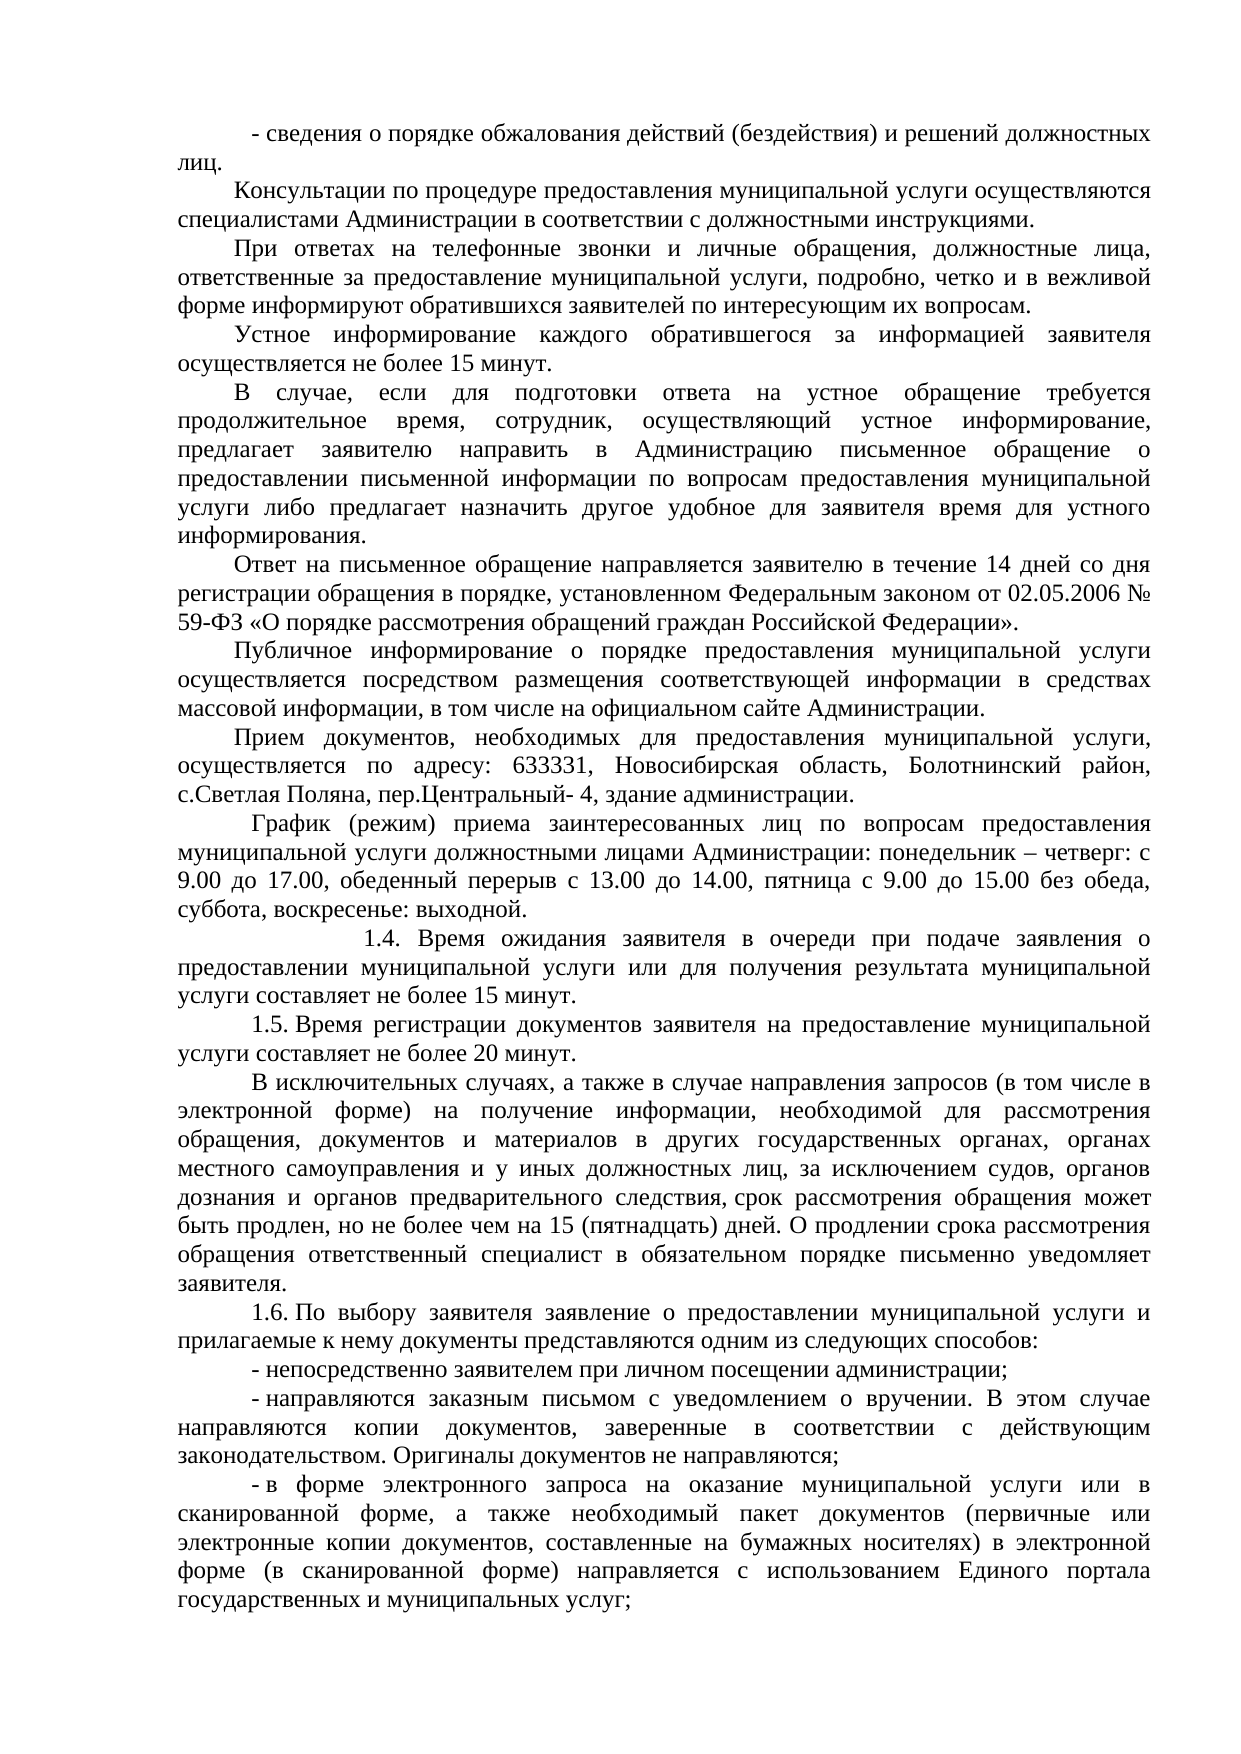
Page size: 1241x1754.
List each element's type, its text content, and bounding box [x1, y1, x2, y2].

text - сведения о порядке обжалования действий (бездействия) и решений должностных лиц. [177, 118, 1152, 176]
text Устное информирование каждого обратившегося за информацией заявителя осуществляется не более 15 минут. [177, 319, 1152, 377]
text - непосредственно заявителем при личном посещении администрации; [177, 1354, 1152, 1383]
text График (режим) приема заинтересованных лиц по вопросам предоставления муниципальной услуги должностными лицами Администрации: понедельник – четверг: с 9.00 до 17.00, обеденный перерыв с 13.00 до 14.00, пятница с 9.00 до 15.00 без обеда, суббота, воскресенье: выходной. [177, 808, 1152, 923]
text Ответ на письменное обращение направляется заявителю в течение 14 дней со дня регистрации обращения в порядке, установленном Федеральным законом от 02.05.2006 № 59-ФЗ «О порядке рассмотрения обращений граждан Российской Федерации». [177, 549, 1152, 636]
text Консультации по процедуре предоставления муниципальной услуги осуществляются специалистами Администрации в соответствии с должностными инструкциями. [177, 176, 1152, 233]
text 1.6. По выбору заявителя заявление о предоставлении муниципальной услуги и прилагаемые к нему документы представляются одним из следующих способов: [177, 1297, 1152, 1354]
text 1.4. Время ожидания заявителя в очереди при подаче заявления о предоставлении муниципальной услуги или для получения результата муниципальной услуги составляет не более 15 минут. [177, 923, 1152, 1009]
text При ответах на телефонные звонки и личные обращения, должностные лица, ответственные за предоставление муниципальной услуги, подробно, четко и в вежливой форме информируют обратившихся заявителей по интересующим их вопросам. [177, 233, 1152, 319]
text В исключительных случаях, а также в случае направления запросов (в том числе в электронной форме) на получение информации, необходимой для рассмотрения обращения, документов и материалов в других государственных органах, органах местного самоуправления и у иных должностных лиц, за исключением судов, органов дознания и органов предварительного следствия, срок рассмотрения обращения может быть продлен, но не более чем на 15 (пятнадцать) дней. О продлении срока рассмотрения обращения ответственный специалист в обязательном порядке письменно уведомляет заявителя. [177, 1067, 1152, 1297]
text Публичное информирование о порядке предоставления муниципальной услуги осуществляется посредством размещения соответствующей информации в средствах массовой информации, в том числе на официальном сайте Администрации. [177, 636, 1152, 722]
text - в форме электронного запроса на оказание муниципальной услуги или в сканированной форме, а также необходимый пакет документов (первичные или электронные копии документов, составленные на бумажных носителях) в электронной форме (в сканированной форме) направляется с использованием Единого портала государственных и муниципальных услуг; [177, 1469, 1152, 1613]
text 1.5. Время регистрации документов заявителя на предоставление муниципальной услуги составляет не более 20 минут. [177, 1009, 1152, 1067]
text - направляются заказным письмом с уведомлением о вручении. В этом случае направляются копии документов, заверенные в соответствии с действующим законодательством. Оригиналы документов не направляются; [177, 1383, 1152, 1469]
text В случае, если для подготовки ответа на устное обращение требуется продолжительное время, сотрудник, осуществляющий устное информирование, предлагает заявителю направить в Администрацию письменное обращение о предоставлении письменной информации по вопросам предоставления муниципальной услуги либо предлагает назначить другое удобное для заявителя время для устного информирования. [177, 377, 1152, 549]
text Прием документов, необходимых для предоставления муниципальной услуги, осуществляется по адресу: 633331, Новосибирская область, Болотнинский район, с.Светлая Поляна, пер.Центральный- 4, здание администрации. [177, 722, 1152, 808]
